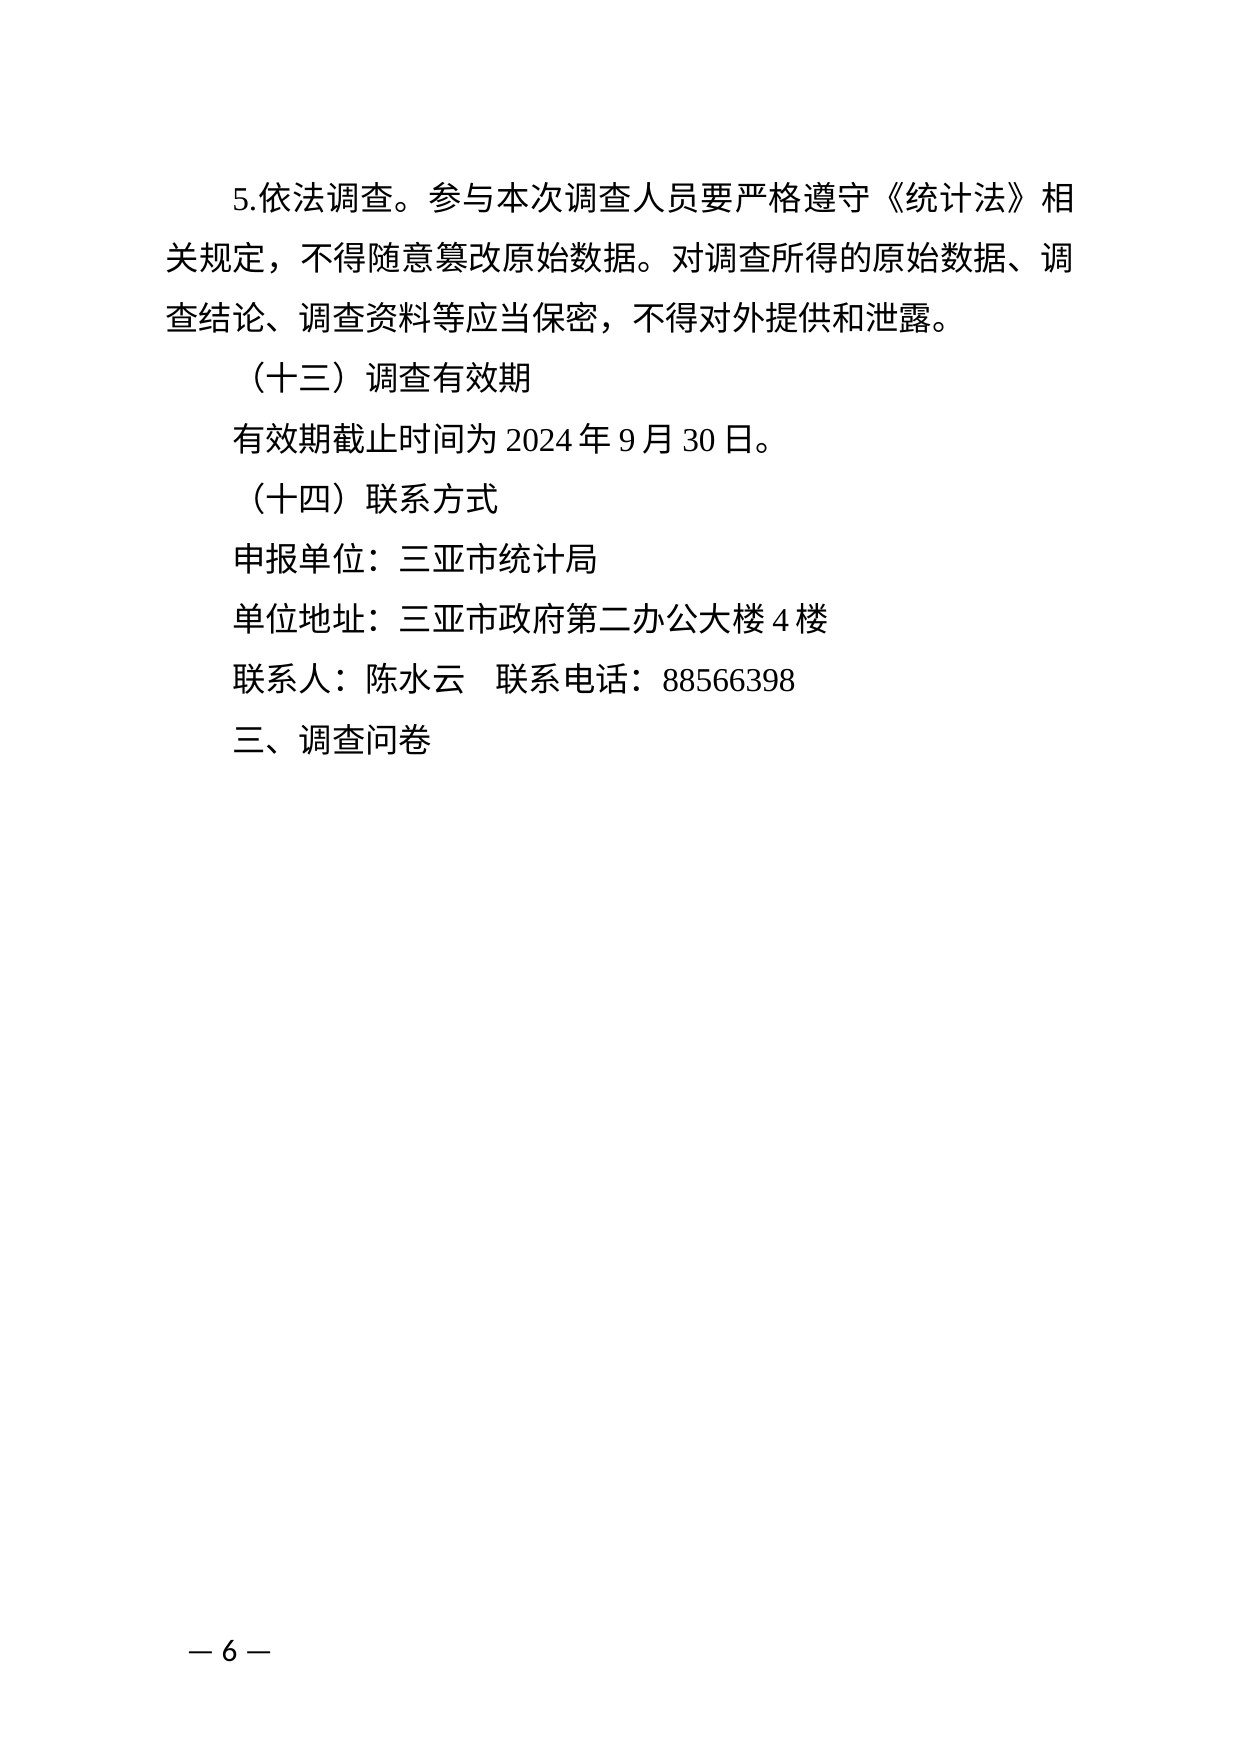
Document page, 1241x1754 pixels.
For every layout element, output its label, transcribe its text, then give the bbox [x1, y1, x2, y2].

text 单位地址：三亚市政府第二办公大楼4楼 [165, 583, 1075, 644]
text 5.依法调查。参与本次调查人员要严格遵守《统计法》相关规定，不得随意篡改原始数据。对调查所得的原始数据、调查结论、调查资料等应当保密，不得对外提供和泄露。 [165, 162, 1075, 343]
text 联系人：陈水云 联系电话：88566398 [165, 644, 1075, 704]
text 有效期截止时间为2024年9月30日。 [165, 403, 1075, 463]
text 申报单位：三亚市统计局 [165, 523, 1075, 583]
text （十四）联系方式 [165, 463, 1075, 523]
text 三、调查问卷 [165, 704, 1105, 764]
text （十三）调查有效期 [165, 343, 1075, 403]
